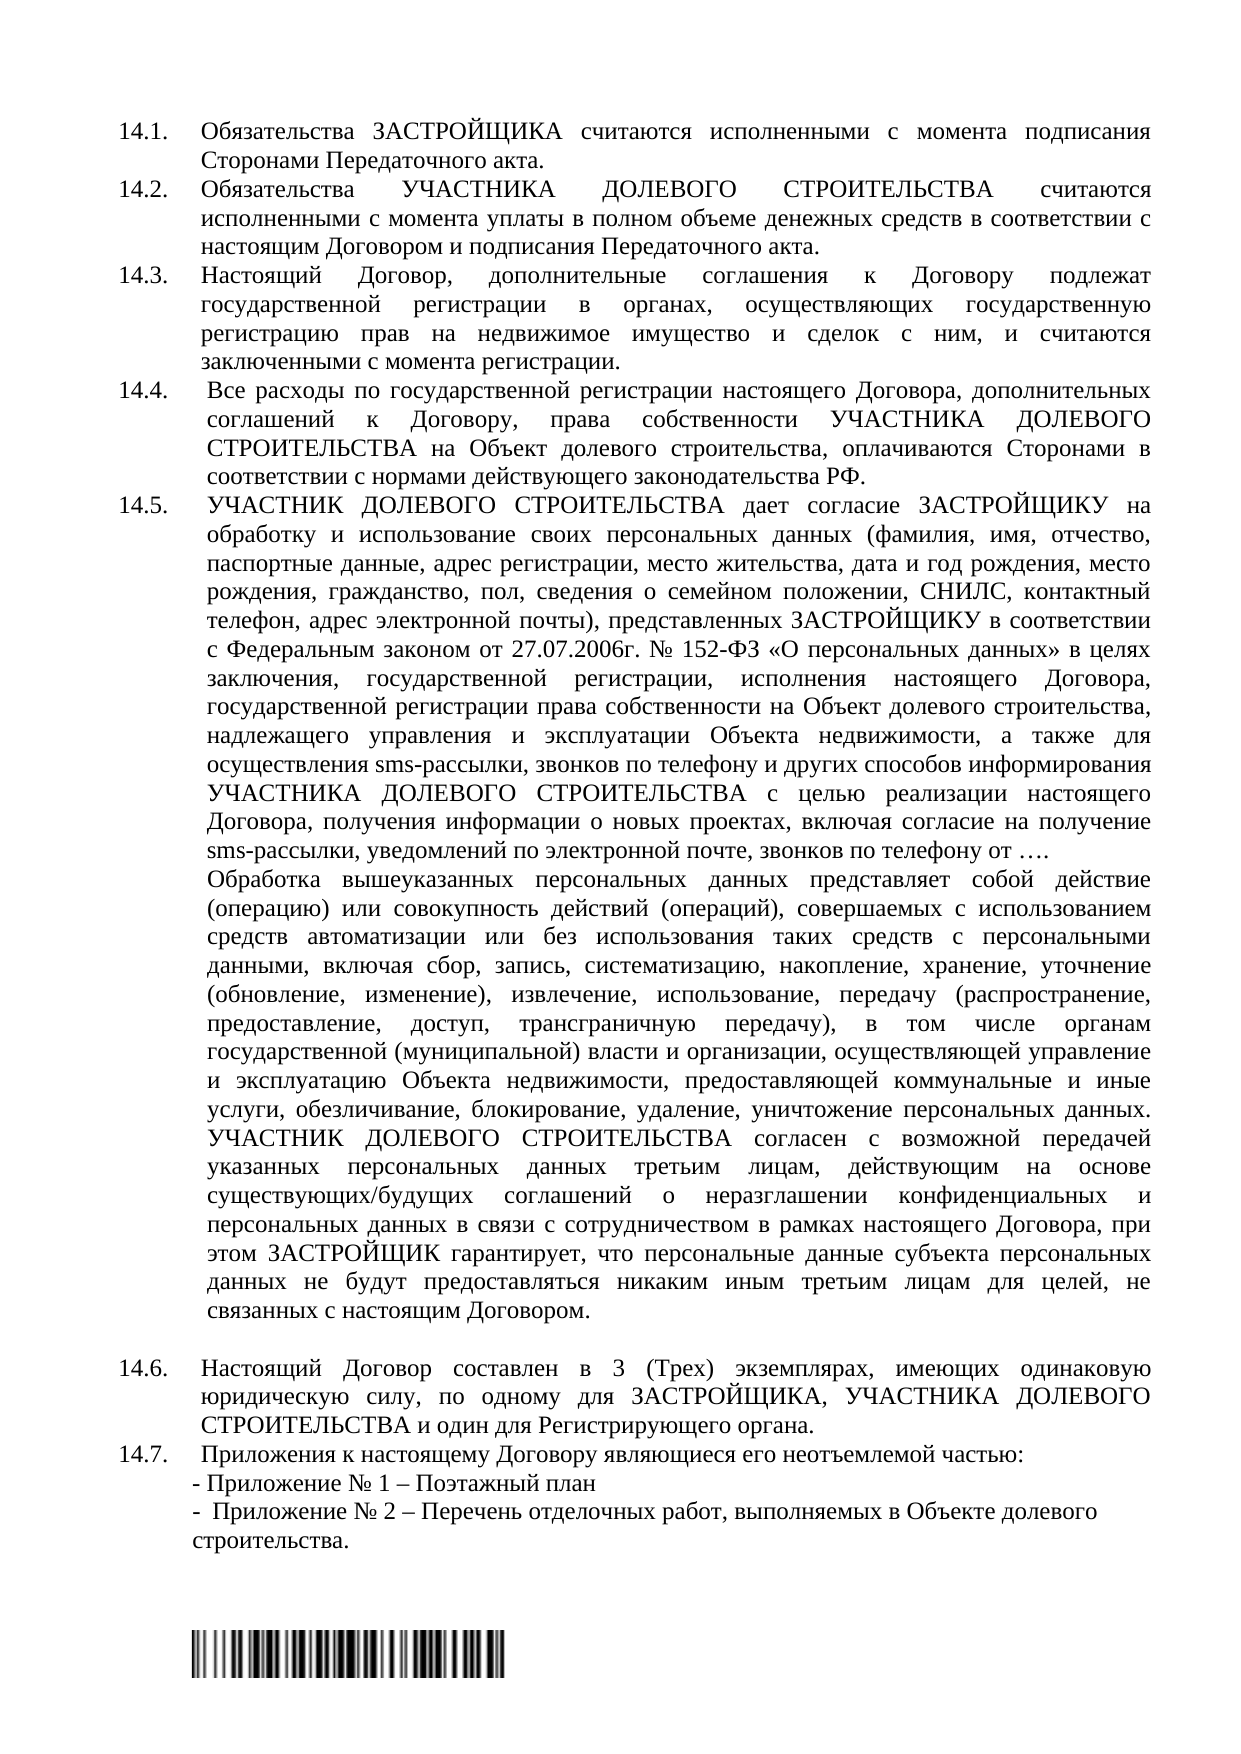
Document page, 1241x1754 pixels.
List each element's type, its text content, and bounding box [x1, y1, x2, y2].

text Обработка вышеуказанных персональных данных представляет собой действие (операцию) или совокупность действий (операций), совершаемых с использованием средств автоматизации или без использования таких средств с персональными данными, включая сбор, запись, систематизацию, накопление, хранение, уточнение (обновление, изменение), извлечение, использование, передачу (распространение, предоставление, доступ, трансграничную передачу), в том числе органам государственной (муниципальной) власти и организации, осуществляющей управление и эксплуатацию Объекта недвижимости, предоставляющей коммунальные и иные услуги, обезличивание, блокирование, удаление, уничтожение персональных данных. УЧАСТНИК ДОЛЕВОГО СТРОИТЕЛЬСТВА согласен с возможной передачей указанных персональных данных третьим лицам, действующим на основе существующих/будущих соглашений о неразглашении конфиденциальных и персональных данных в связи с сотрудничеством в рамках настоящего Договора, при этом ЗАСТРОЙЩИК гарантирует, что персональные данные субъекта персональных данных не будут предоставляться никаким иным третьим лицам для целей, не связанных с настоящим Договором. [207, 864, 1152, 1324]
list Приложения к настоящему Договору являющиеся его неотъемлемой частью: [118, 1439, 1163, 1468]
list Приложение № 2 – Перечень отделочных работ, выполняемых в Объекте долевого строительства. [192, 1496, 1152, 1554]
list Настоящий Договор составлен в 3 (Трех) экземплярах, имеющих одинаковую юридическую силу, по одному для ЗАСТРОЙЩИКА, УЧАСТНИКА ДОЛЕВОГО СТРОИТЕЛЬСТВА и один для Регистрирующего органа. [118, 1353, 1152, 1439]
picture [191, 1630, 505, 1678]
list УЧАСТНИК ДОЛЕВОГО СТРОИТЕЛЬСТВА дает согласие ЗАСТРОЙЩИКУ на обработку и использование своих персональных данных (фамилия, имя, отчество, паспортные данные, адрес регистрации, место жительства, дата и год рождения, место рождения, гражданство, пол, сведения о семейном положении, СНИЛС, контактный телефон, адрес электронной почты), представленных ЗАСТРОЙЩИКУ в соответствии с Федеральным законом от 27.07.2006г. № 152-ФЗ «О персональных данных» в целях заключения, государственной регистрации, исполнения настоящего Договора, государственной регистрации права собственности на Объект долевого строительства, надлежащего управления и эксплуатации Объекта недвижимости, а также для осуществления sms-рассылки, звонков по телефону и других способов информирования УЧАСТНИКА ДОЛЕВОГО СТРОИТЕЛЬСТВА с целью реализации настоящего Договора, получения информации о новых проектах, включая согласие на получение sms-рассылки, уведомлений по электронной почте, звонков по телефону от …. [118, 490, 1152, 864]
list Настоящий Договор, дополнительные соглашения к Договору подлежат государственной регистрации в органах, осуществляющих государственную регистрацию прав на недвижимое имущество и сделок с ним, и считаются заключенными с момента регистрации. [118, 260, 1152, 375]
list Обязательства ЗАСТРОЙЩИКА считаются исполненными с момента подписания Сторонами Передаточного акта. [118, 116, 1152, 174]
list Обязательства УЧАСТНИКА ДОЛЕВОГО СТРОИТЕЛЬСТВА считаются исполненными с момента уплаты в полном объеме денежных средств в соответствии с настоящим Договором и подписания Передаточного акта. [118, 174, 1152, 260]
list Все расходы по государственной регистрации настоящего Договора, дополнительных соглашений к Договору, права собственности УЧАСТНИКА ДОЛЕВОГО СТРОИТЕЛЬСТВА на Объект долевого строительства, оплачиваются Сторонами в соответствии с нормами действующего законодательства РФ. [118, 375, 1152, 490]
list Приложение № 1 – Поэтажный план [192, 1468, 1163, 1496]
